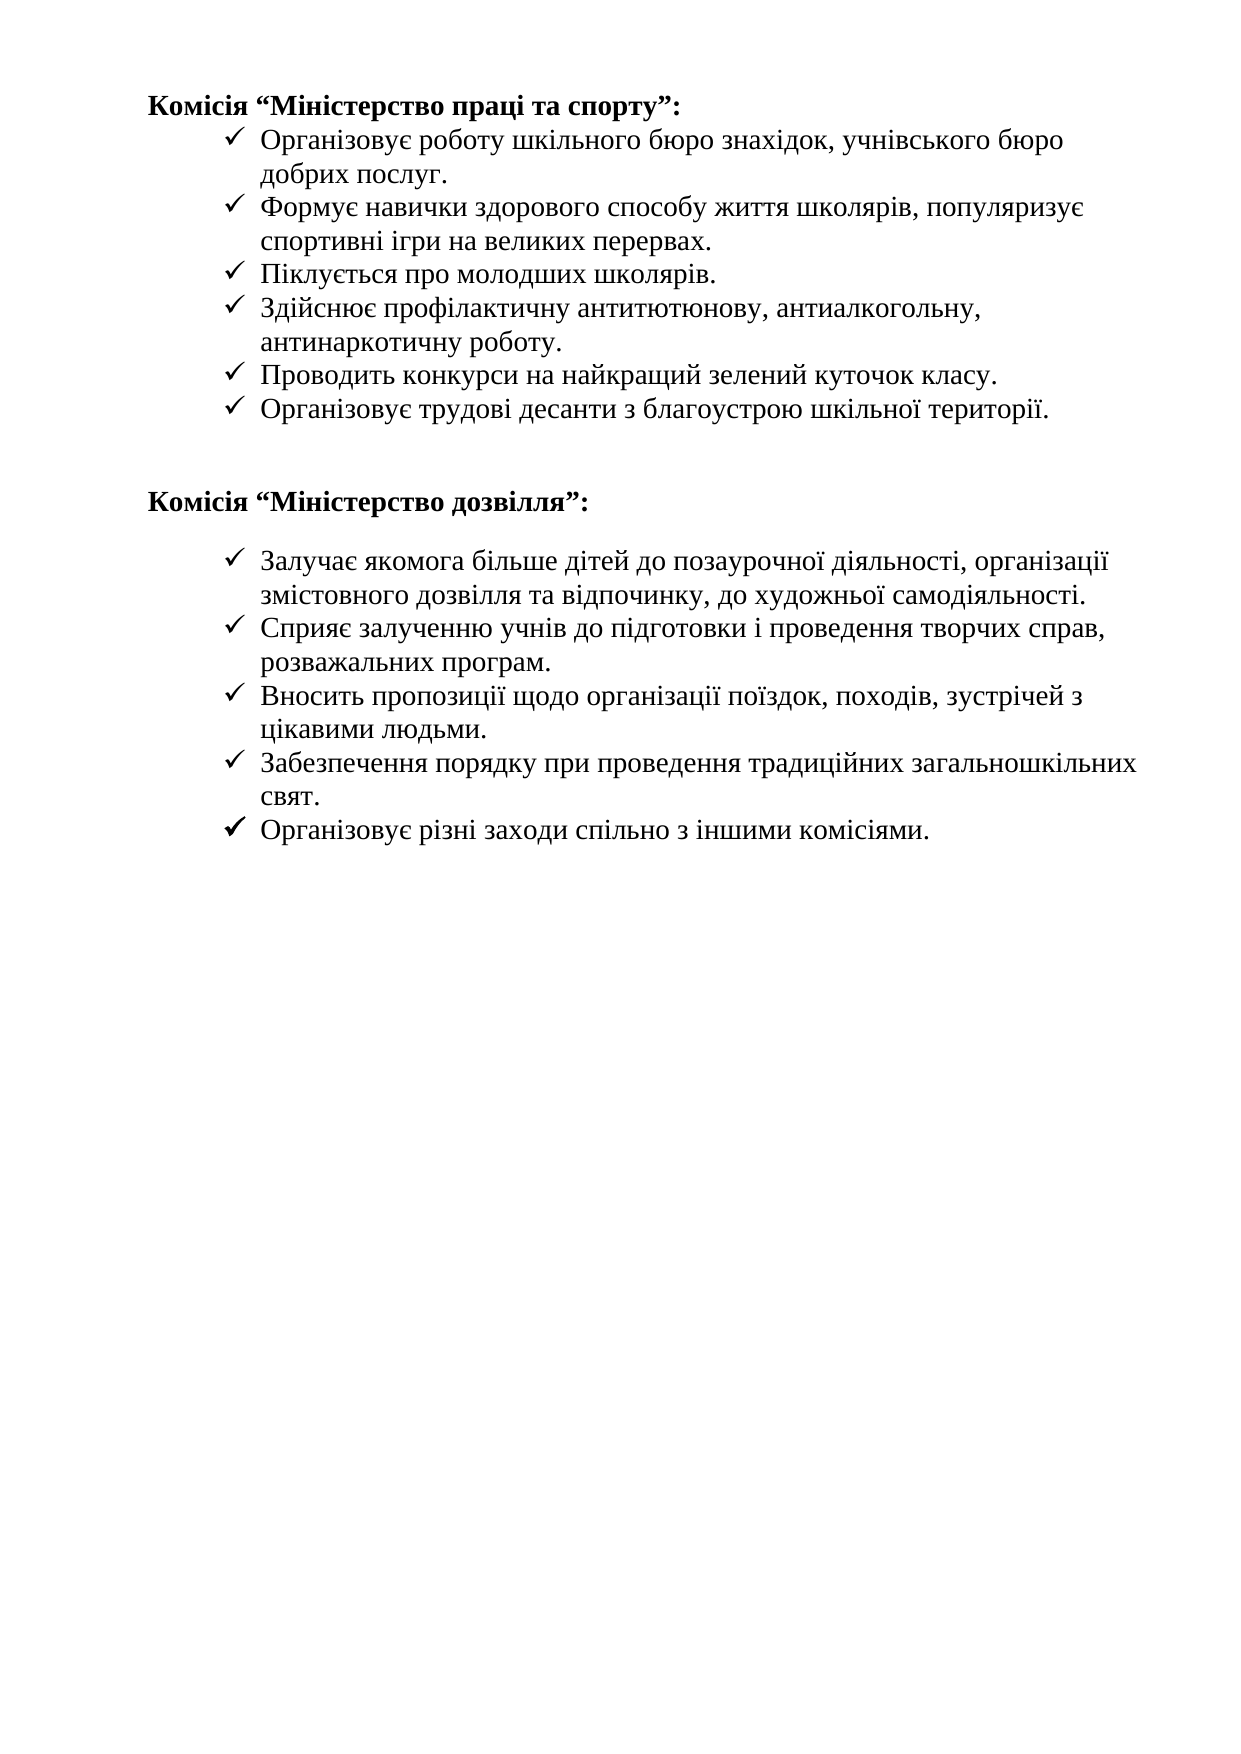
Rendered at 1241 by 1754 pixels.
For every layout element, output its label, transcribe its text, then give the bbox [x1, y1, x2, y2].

list Організовує трудові десанти з благоустрою шкільної території. [223, 391, 1152, 424]
list Вносить пропозиції щодо організації поїздок, походів, зустрічей з цікавими людьми. [223, 678, 1152, 745]
list Піклується про молодших школярів. [223, 256, 1152, 290]
list Сприяє залученню учнів до підготовки і проведення творчих справ, розважальних програм. [223, 611, 1152, 678]
list Організовує різні заходи спільно з іншими комісіями. [223, 812, 1152, 846]
list Формує навички здорового способу життя школярів, популяризує спортивні ігри на великих перервах. [223, 189, 1152, 256]
text Комісія “Міністерство праці та спорту”: [148, 88, 1152, 122]
text Комісія “Міністерство дозвілля”: [148, 484, 1152, 517]
list Залучає якомога більше дітей до позаурочної діяльності, організації змістовного дозвілля та відпочинку, до художньої самодіяльності. [223, 543, 1152, 611]
list Здійснює профілактичну антитютюнову, антиалкогольну, антинаркотичну роботу. [223, 290, 1152, 357]
list Організовує роботу шкільного бюро знахідок, учнівського бюро добрих послуг. [223, 122, 1152, 189]
list Проводить конкурси на найкращий зелений куточок класу. [223, 357, 1152, 391]
list Забезпечення порядку при проведення традиційних загальношкільних свят. [223, 745, 1152, 812]
